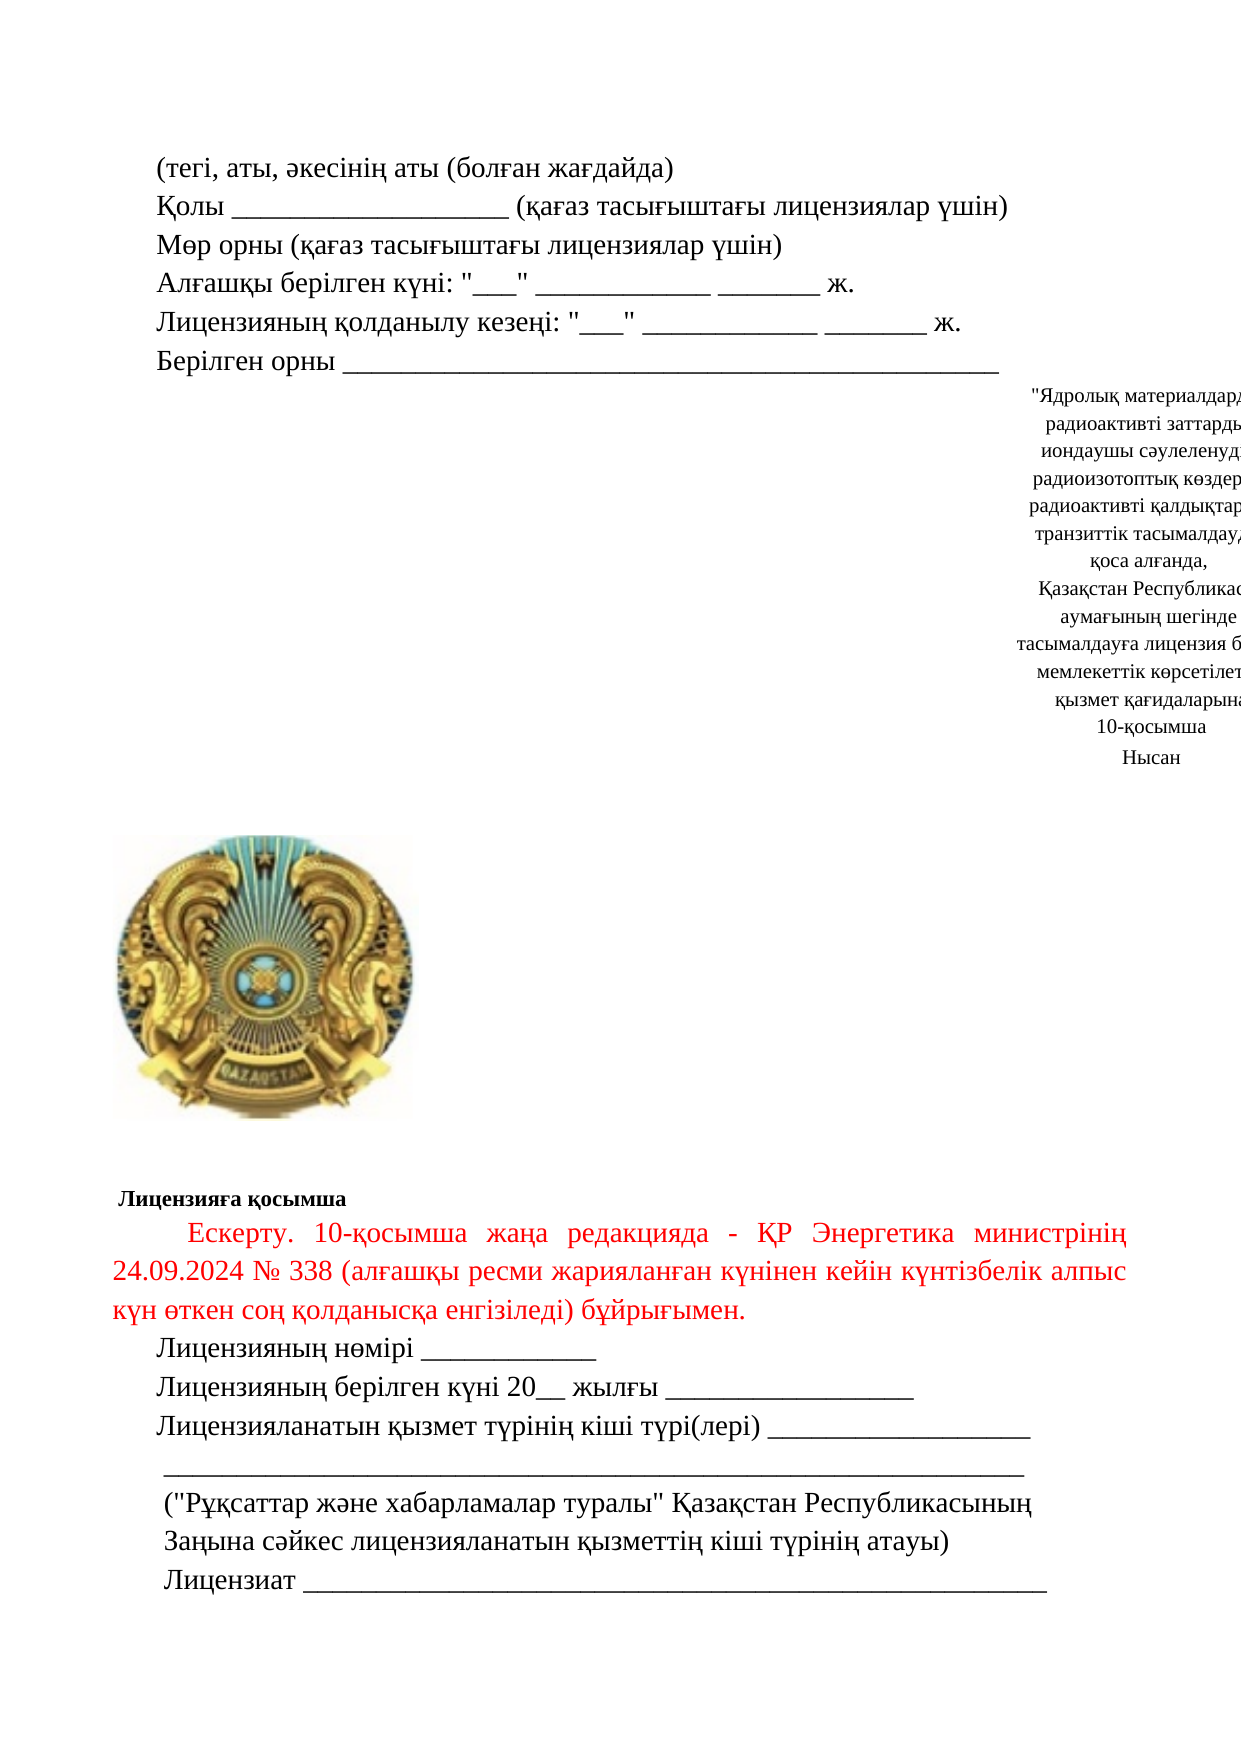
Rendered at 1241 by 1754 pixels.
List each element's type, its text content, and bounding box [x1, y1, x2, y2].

picture [112, 835, 419, 1121]
text Заңына сәйкес лицензияланатын қызметтің кіші түрінің атауы) [112, 1523, 1128, 1557]
text Берілген орны _____________________________________________ [112, 343, 1128, 376]
text Лицензияның берілген күні 20__ жылғы _________________ [112, 1369, 1128, 1403]
text Лицензияның қолданылу кезеңі: "___" ____________ _______ ж. [112, 304, 1128, 338]
text Ескерту. 10-қосымша жаңа редакцияда - ҚР Энергетика министрінің 24.09.2024 № 338 (алғашқы ресми жарияланған күнінен кейін күнтізбелік алпыс күн өткен соң қолданысқа енгізіледі) бұйрығымен. [112, 1215, 1128, 1326]
text Мөр орны (қағаз тасығыштағы лицензиялар үшін) [112, 227, 1128, 261]
text (тегi, аты, әкесiнiң аты (болған жағдайда) [112, 150, 1128, 183]
text Қолы ___________________ (қағаз тасығыштағы лицензиялар үшін) [112, 188, 1128, 222]
text ___________________________________________________________ [112, 1446, 1128, 1480]
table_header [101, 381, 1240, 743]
text ("Рұқсаттар және хабарламалар туралы" Қазақстан Республикасының [112, 1485, 1128, 1518]
text Лицензиат ___________________________________________________ [112, 1562, 1128, 1595]
text Лицензияланатын қызмет түрінің кіші түрі(лері) __________________ [112, 1408, 1128, 1441]
text Лицензияның нөмірі ____________ [112, 1331, 1128, 1364]
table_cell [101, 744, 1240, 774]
text Алғашқы берілген күні: "___" ____________ _______ ж. [112, 266, 1128, 299]
text Лицензияға қосымша [112, 1185, 1128, 1211]
